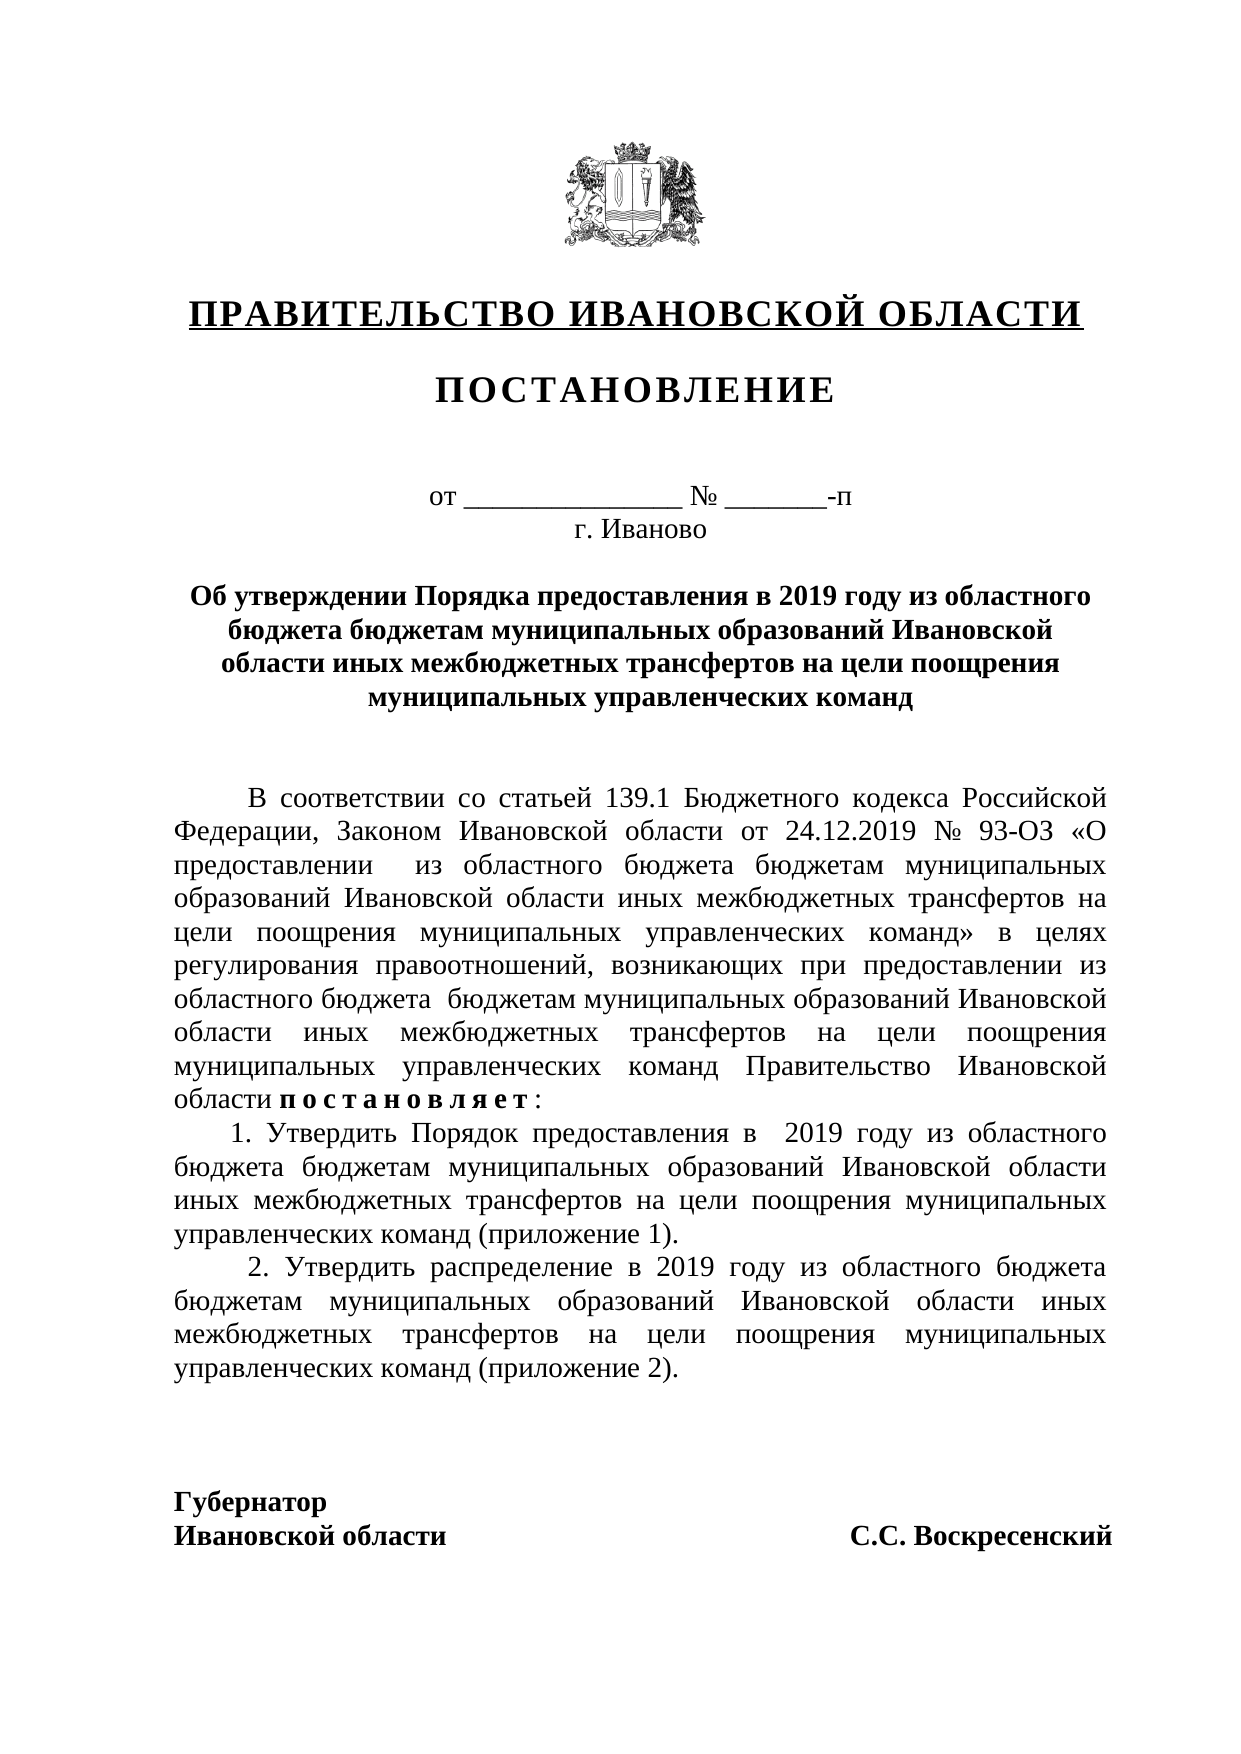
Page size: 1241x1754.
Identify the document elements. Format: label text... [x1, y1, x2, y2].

text ПРАВИТЕЛЬСТВО ИВАНОВСКОЙ ОБЛАСТИ [162, 291, 1107, 334]
table_header Об утверждении Порядка предоставления в 2019 году из областного бюджета бюджетам муниципальных образований Ивановской области иных межбюджетных трансфертов на цели поощрения муниципальных управленческих команд [163, 579, 1119, 713]
picture [555, 132, 714, 258]
table_header В соответствии со статьей 139.1 Бюджетного кодекса Российской Федерации, Законом Ивановской области от 24.12.2019 № 93-ОЗ «О предоставлении из областного бюджета бюджетам муниципальных образований Ивановской области иных межбюджетных трансфертов на цели поощрения муниципальных управленческих команд» в целях регулирования правоотношений, возникающих при предоставлении из областного бюджета бюджетам муниципальных образований Ивановской области иных межбюджетных трансфертов на цели поощрения муниципальных управленческих команд Правительство Ивановской области постановляет: 1. Утвердить Порядок предоставления в 2019 году из областного бюджета бюджетам муниципальных образований Ивановской области иных межбюджетных трансфертов на цели поощрения муниципальных управленческих команд (приложение 1). 2. Утвердить распределение в 2019 году из областного бюджета бюджетам муниципальных образований Ивановской области иных межбюджетных трансфертов на цели поощрения муниципальных управленческих команд (приложение 2). [163, 780, 1119, 1417]
table_header С.С. Воскресенский [641, 1484, 1124, 1551]
text ПОСТАНОВЛЕНИЕ [162, 368, 1107, 411]
table_header Губернатор Ивановской области [163, 1484, 641, 1551]
table_header от _______________ № _______-п г. Иваново [163, 478, 1119, 545]
